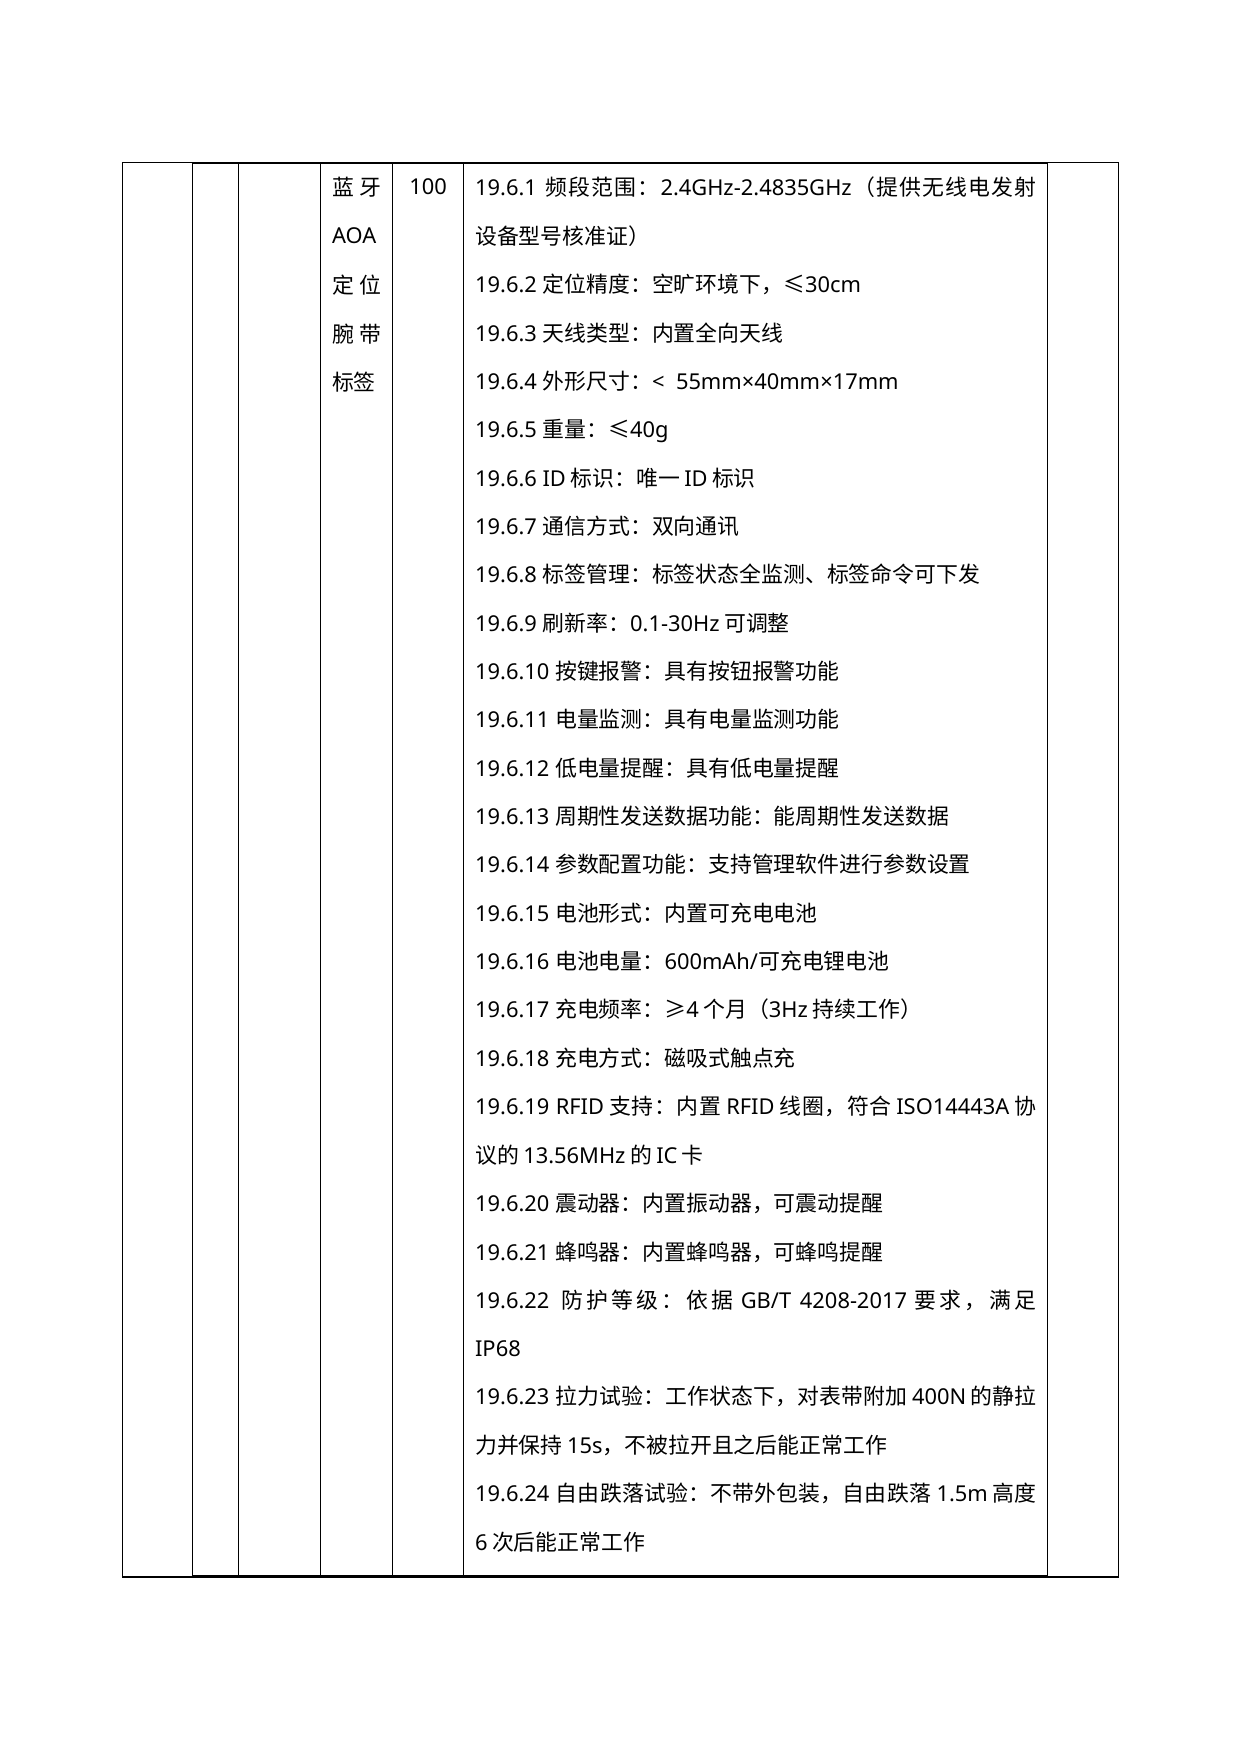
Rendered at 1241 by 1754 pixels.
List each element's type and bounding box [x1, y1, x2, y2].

table_cell [464, 164, 1047, 1575]
table_cell [321, 164, 392, 1575]
table_cell [239, 164, 320, 1575]
table_cell [1048, 163, 1118, 1576]
table_cell [123, 163, 192, 1576]
table_cell [393, 164, 463, 1575]
table_cell [193, 164, 238, 1575]
